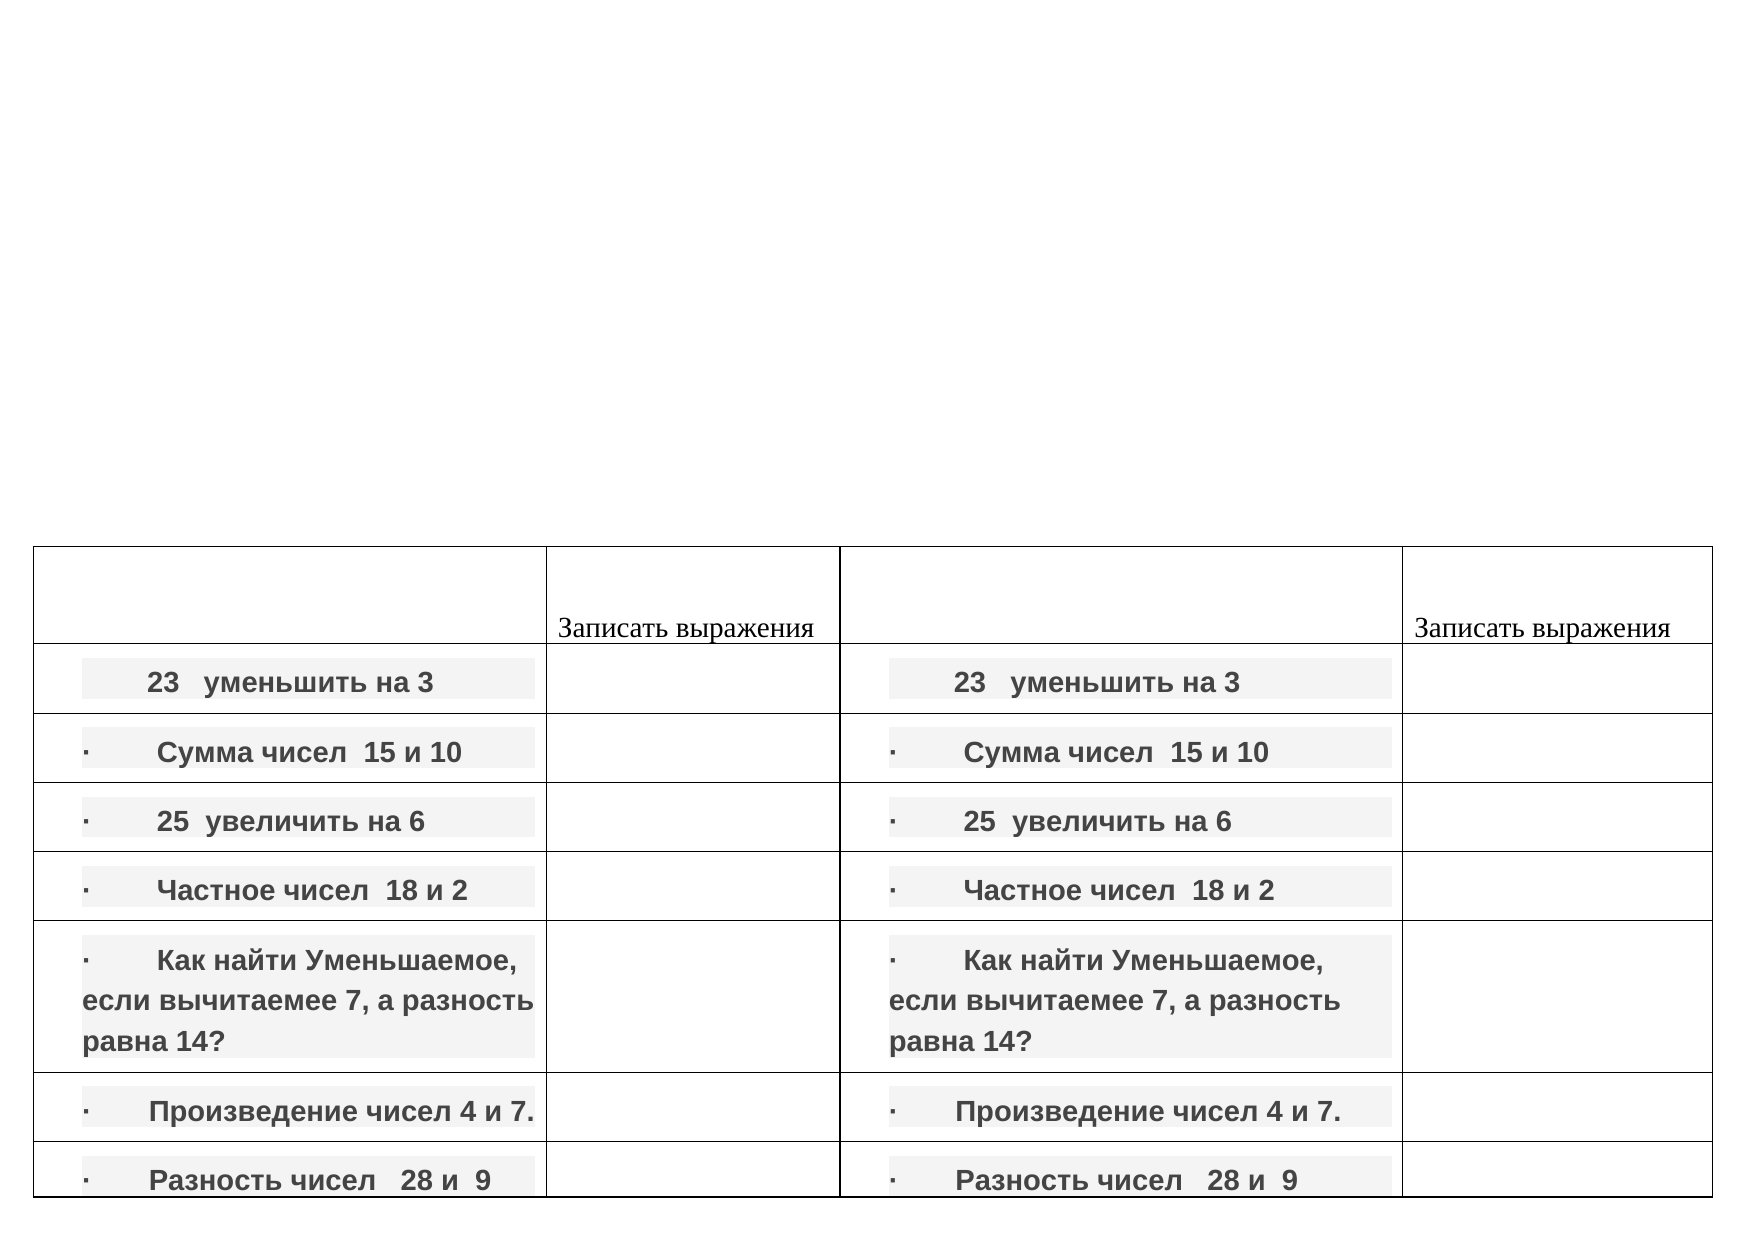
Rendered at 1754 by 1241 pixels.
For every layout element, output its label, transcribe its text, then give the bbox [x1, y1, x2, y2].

table_header [841, 547, 1402, 643]
table_cell [547, 644, 839, 713]
table_cell [547, 921, 839, 1072]
table_cell [1403, 1073, 1712, 1141]
table_cell [1403, 852, 1712, 920]
table_cell · Частное чисел 18 и 2 [34, 852, 546, 920]
table_cell · Произведение чисел 4 и 7. [34, 1073, 546, 1141]
table_cell [1403, 714, 1712, 782]
table_cell · Сумма чисел 15 и 10 [841, 714, 1402, 782]
table_cell · Сумма чисел 15 и 10 [34, 714, 546, 782]
table_cell 23 уменьшить на 3 [841, 644, 1402, 713]
table_cell [1403, 644, 1712, 713]
table_cell · 25 увеличить на 6 [841, 783, 1402, 851]
table_cell [1403, 1142, 1712, 1196]
table_cell [1403, 783, 1712, 851]
table_cell · Произведение чисел 4 и 7. [841, 1073, 1402, 1141]
table_cell · Как найти Уменьшаемое, если вычитаемее 7, а разность равна 14? [34, 921, 546, 1072]
table_cell · 25 увеличить на 6 [34, 783, 546, 851]
table_cell [547, 1142, 839, 1196]
table_cell · Как найти Уменьшаемое, если вычитаемее 7, а разность равна 14? [841, 921, 1402, 1072]
table_header Записать выражения [547, 547, 839, 643]
table_header Записать выражения [1403, 547, 1712, 643]
table_cell [547, 1073, 839, 1141]
table_cell [547, 783, 839, 851]
table_cell · Разность чисел 28 и 9 [841, 1142, 1402, 1196]
table_cell 23 уменьшить на 3 [34, 644, 546, 713]
table_cell [1403, 921, 1712, 1072]
table_cell [547, 714, 839, 782]
table_cell [547, 852, 839, 920]
table_header [34, 547, 546, 643]
table_cell · Частное чисел 18 и 2 [841, 852, 1402, 920]
table_cell · Разность чисел 28 и 9 [34, 1142, 546, 1196]
